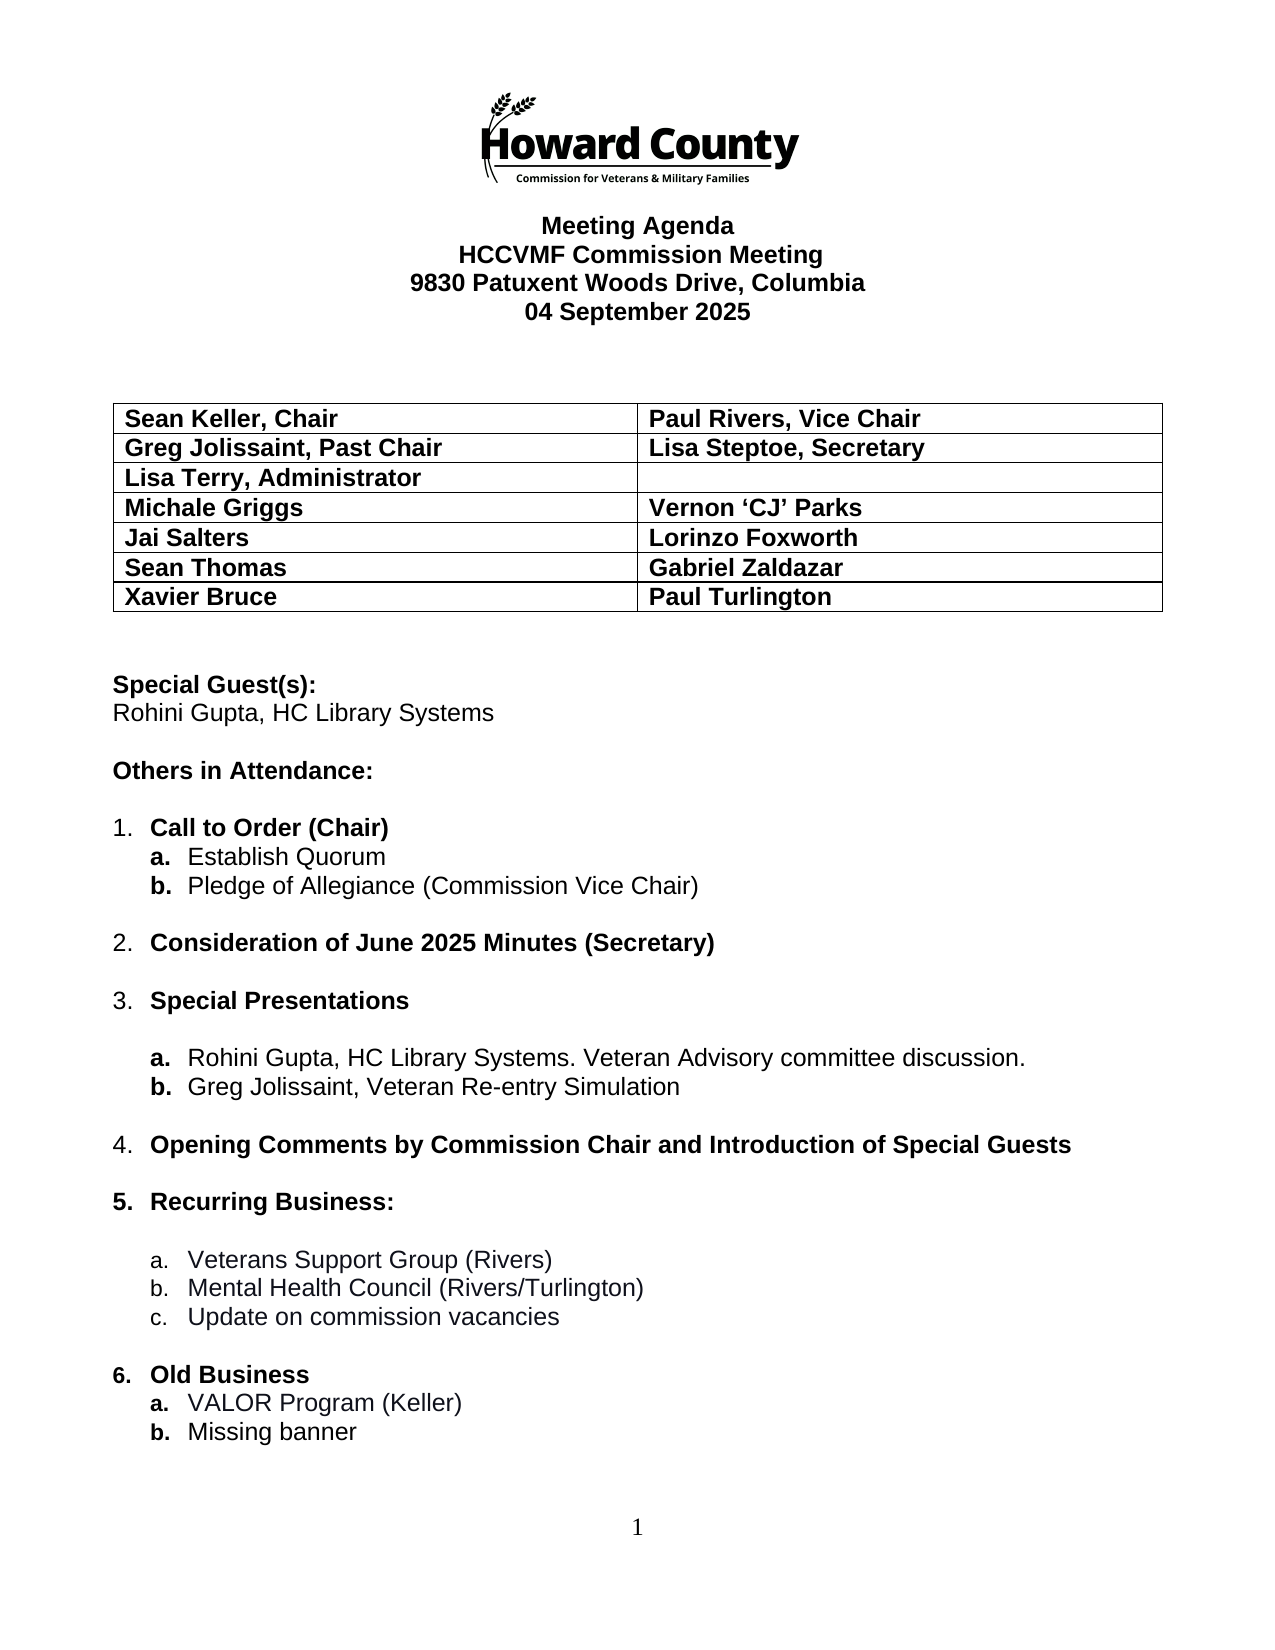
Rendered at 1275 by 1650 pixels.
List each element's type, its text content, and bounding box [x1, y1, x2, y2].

picture [447, 75, 828, 211]
list VALOR Program (Keller) [150, 1388, 1162, 1417]
table_header Sean Keller, Chair [114, 404, 637, 432]
list Mental Health Council (Rivers/Turlington) [150, 1273, 1162, 1302]
list Rohini Gupta, HC Library Systems. Veteran Advisory committee discussion. [150, 1043, 1162, 1072]
list Recurring Business: [112, 1187, 1162, 1216]
list Update on commission vacancies [150, 1302, 1162, 1331]
table_cell Lisa Terry, Administrator [114, 463, 637, 492]
text Meeting Agenda [112, 211, 1162, 240]
table_header Paul Rivers, Vice Chair [638, 404, 1162, 432]
table_cell Sean Thomas [114, 553, 637, 581]
table_cell Xavier Bruce [114, 583, 637, 611]
text HCCVMF Commission Meeting [112, 240, 1162, 268]
list Veterans Support Group (Rivers) [150, 1245, 1162, 1273]
table_cell Lorinzo Foxworth [638, 523, 1162, 552]
table_cell Lisa Steptoe, Secretary [638, 434, 1162, 462]
list Opening Comments by Commission Chair and Introduction of Special Guests [112, 1130, 1162, 1158]
table_cell Vernon ‘CJ’ Parks [638, 493, 1162, 522]
table_cell Paul Turlington [638, 583, 1162, 611]
list Call to Order (Chair) [112, 813, 1162, 842]
text Special Guest(s): [112, 670, 1162, 698]
text Rohini Gupta, HC Library Systems [112, 698, 1162, 727]
text 04 September 2025 [112, 297, 1162, 326]
list Missing banner [150, 1417, 1162, 1446]
table_cell Michale Griggs [114, 493, 637, 522]
text 9830 Patuxent Woods Drive, Columbia [112, 268, 1162, 297]
table_cell [638, 463, 1162, 492]
list Old Business [112, 1360, 1162, 1388]
list Special Presentations [112, 986, 1162, 1015]
list Establish Quorum [150, 842, 1162, 871]
list Pledge of Allegiance (Commission Vice Chair) [150, 871, 1162, 900]
table_cell Jai Salters [114, 523, 637, 552]
list Greg Jolissaint, Veteran Re-entry Simulation [150, 1072, 1162, 1101]
table_cell Greg Jolissaint, Past Chair [114, 434, 637, 462]
list Consideration of June 2025 Minutes (Secretary) [112, 928, 1162, 957]
text Others in Attendance: [112, 756, 1162, 785]
table_cell Gabriel Zaldazar [638, 553, 1162, 581]
